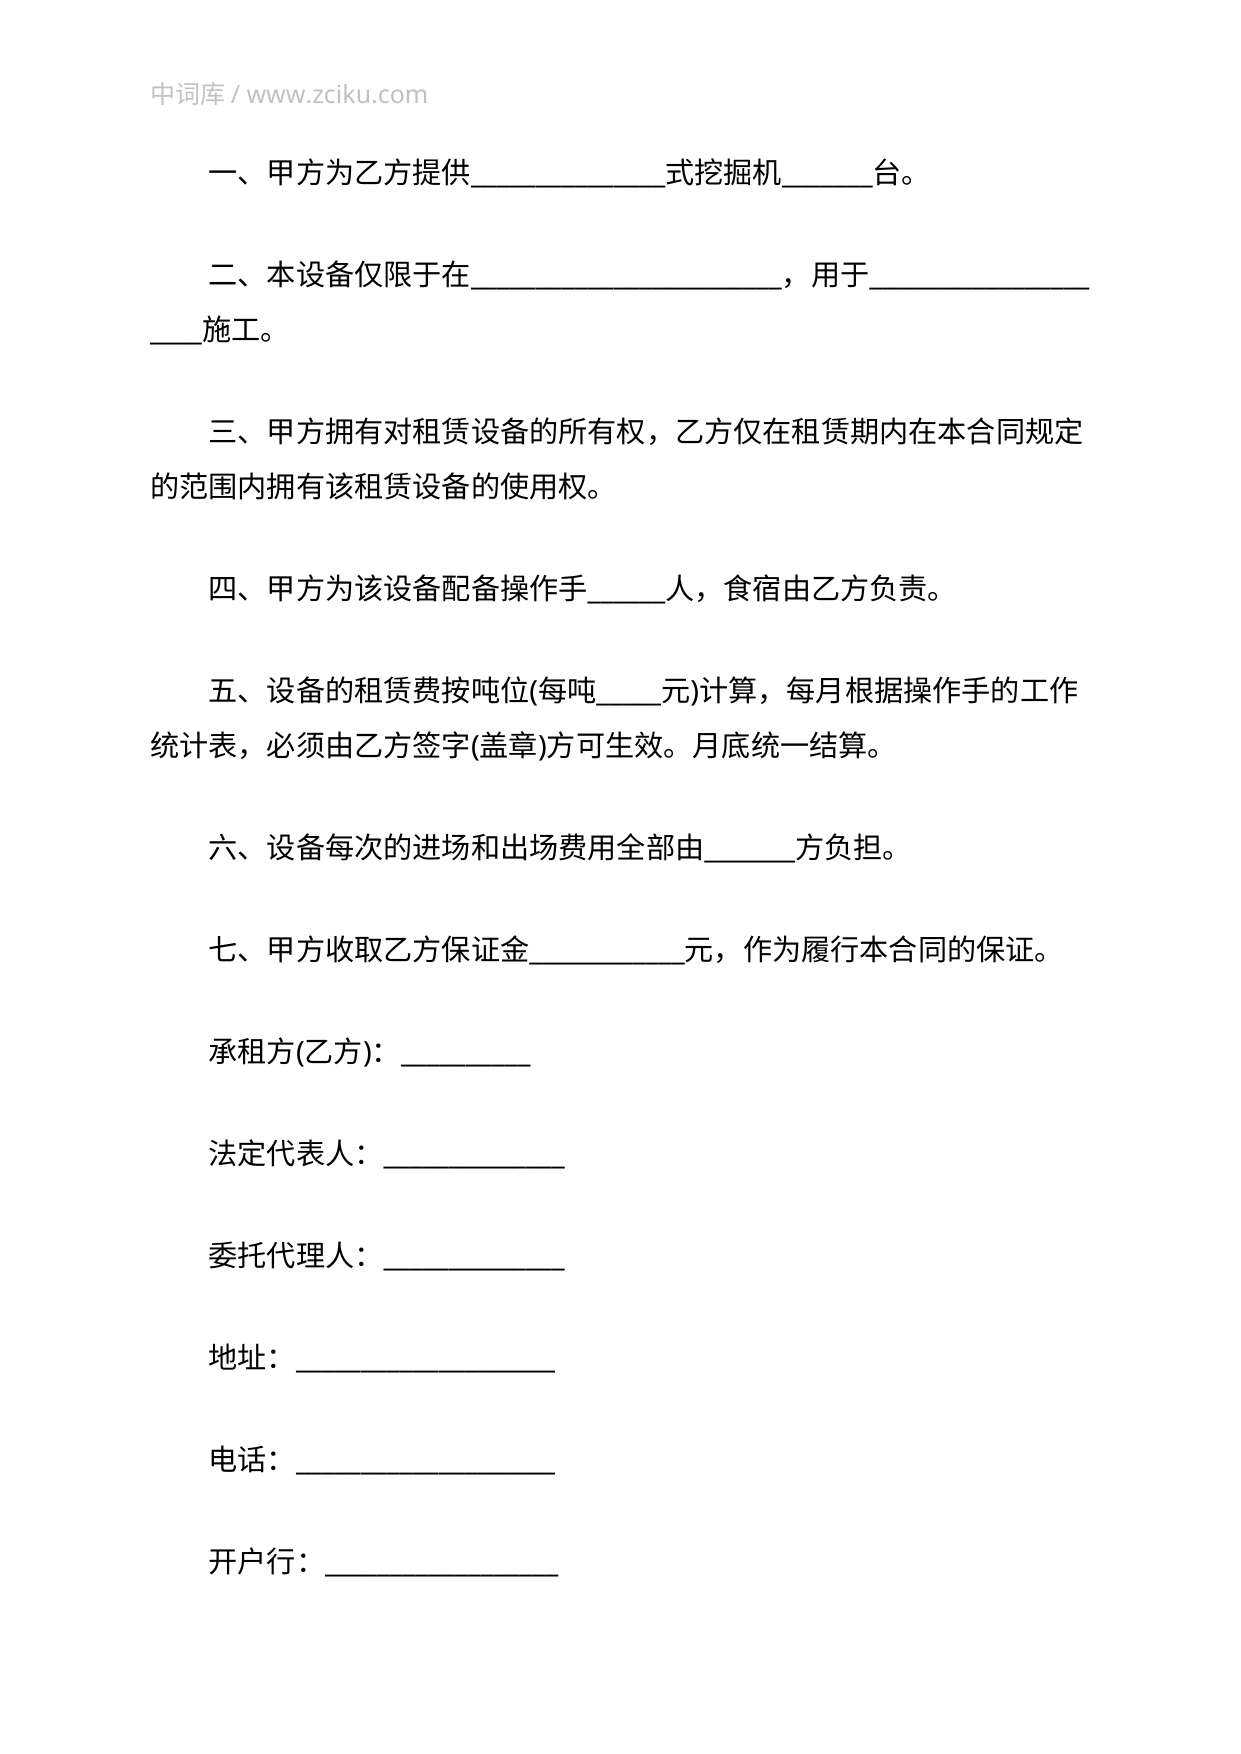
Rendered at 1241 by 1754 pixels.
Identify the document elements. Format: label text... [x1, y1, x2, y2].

text 开户行：__________________ [150, 1538, 1090, 1581]
text 电话：____________________ [150, 1436, 1090, 1479]
text 三、甲方拥有对租赁设备的所有权，乙方仅在租赁期内在本合同规定的范围内拥有该租赁设备的使用权。 [150, 409, 1090, 506]
text 六、设备每次的进场和出场费用全部由_______方负担。 [150, 824, 1090, 867]
text 四、甲方为该设备配备操作手______人，食宿由乙方负责。 [150, 566, 1090, 608]
text 七、甲方收取乙方保证金____________元，作为履行本合同的保证。 [150, 927, 1090, 969]
text 委托代理人：______________ [150, 1232, 1090, 1275]
text 法定代表人：______________ [150, 1131, 1090, 1173]
text 承租方(乙方)：__________ [150, 1028, 1090, 1071]
text 地址：____________________ [150, 1334, 1090, 1377]
text 一、甲方为乙方提供_______________式挖掘机_______台。 [150, 150, 1090, 192]
text 二、本设备仅限于在________________________，用于_____________________施工。 [150, 252, 1090, 349]
text 五、设备的租赁费按吨位(每吨_____元)计算，每月根据操作手的工作统计表，必须由乙方签字(盖章)方可生效。月底统一结算。 [150, 668, 1090, 765]
